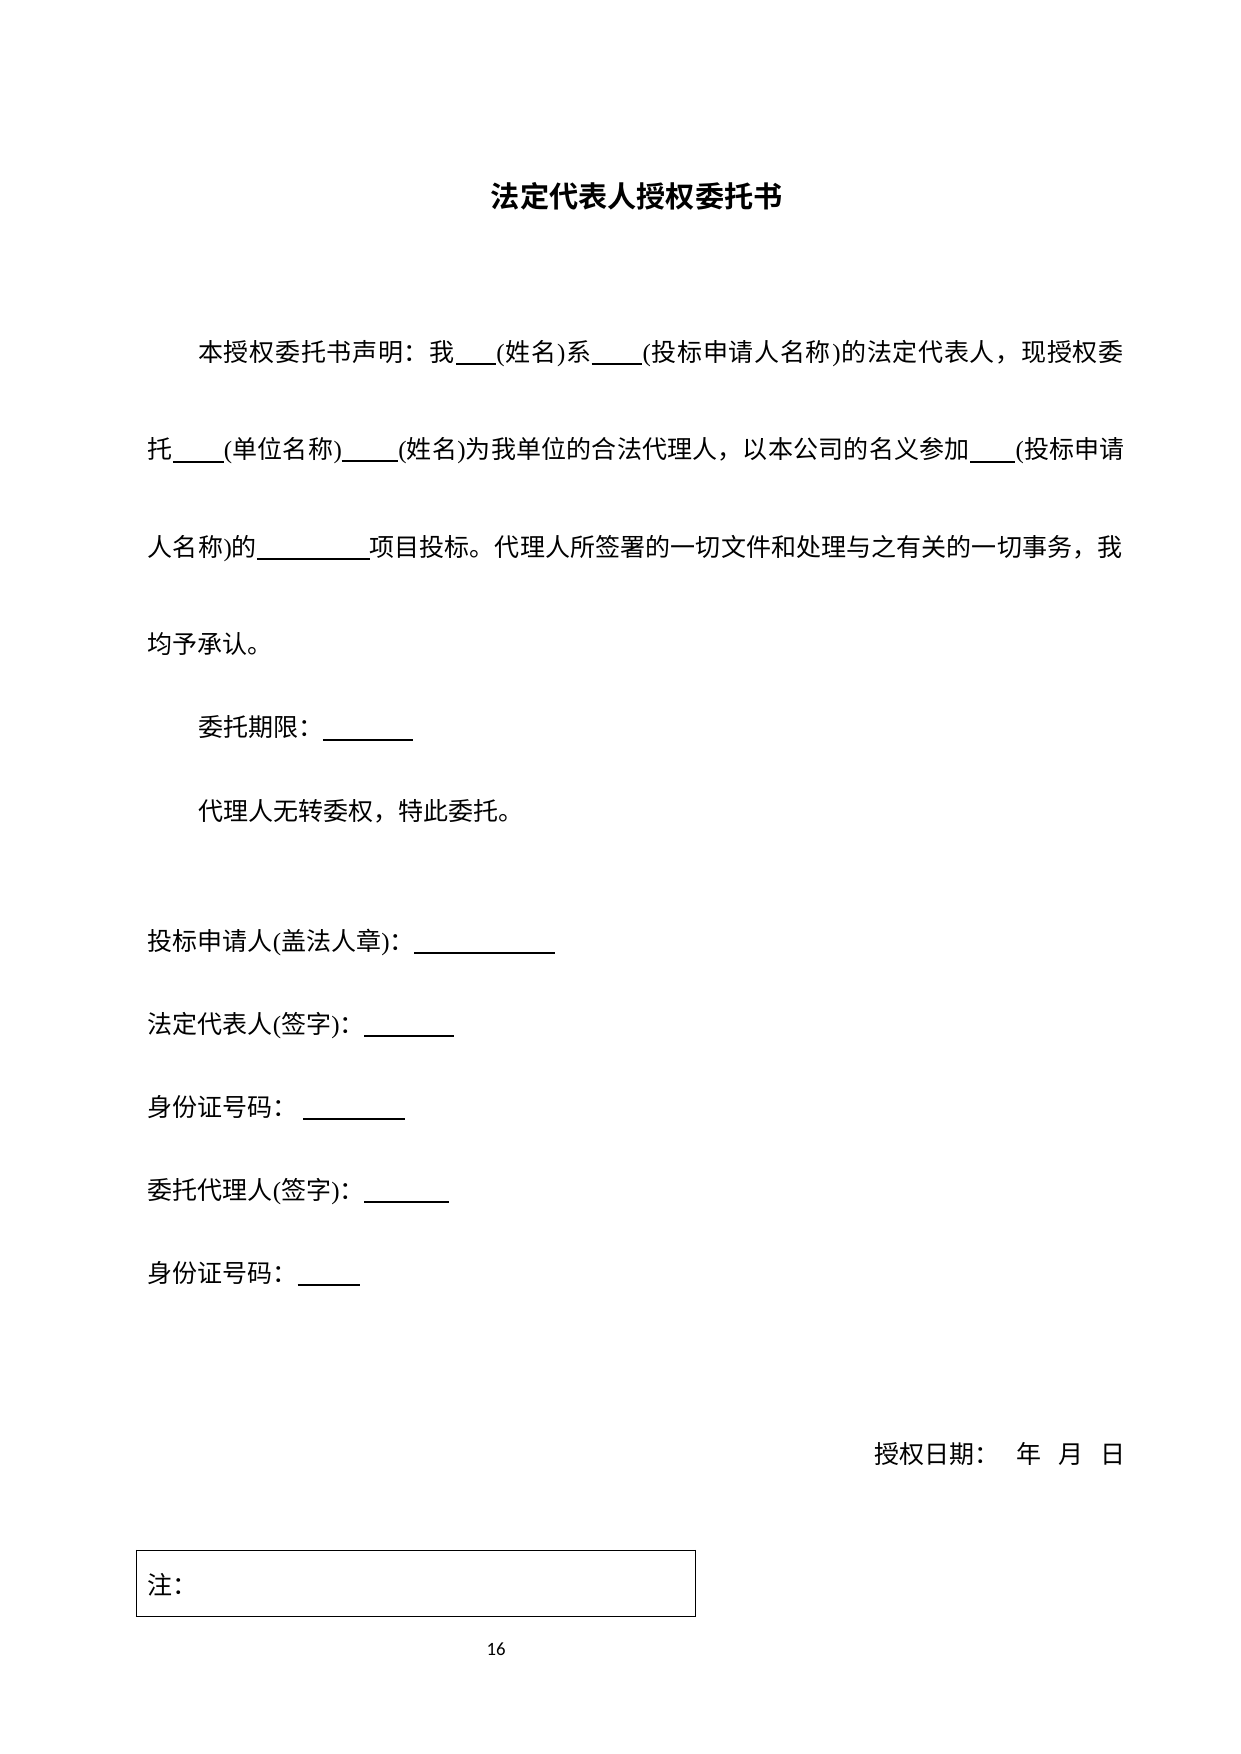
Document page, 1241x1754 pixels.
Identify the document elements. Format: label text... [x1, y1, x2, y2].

text 委托代理人(签字)： [148, 1156, 1125, 1221]
text 委托期限： [148, 693, 1125, 758]
text 投标申请人(盖法人章)： [148, 907, 1125, 972]
text 身份证号码： [148, 1073, 1125, 1138]
text 法定代表人(签字)： [148, 990, 1125, 1055]
text 本授权委托书声明：我 (姓名)系 (投标申请人名称)的法定代表人，现授权委托 (单位名称) (姓名)为我单位的合法代理人，以本公司的名义参加 (投标申请人名称)的 项目投标。代理人所签署的一切文件和处理与之有关的一切事务，我均予承认。 [148, 318, 1125, 675]
subtitle 法定代表人授权委托书 [148, 162, 1125, 227]
text 授权日期： 年 月 日 [148, 1420, 1125, 1485]
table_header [137, 1551, 695, 1616]
text 身份证号码： [148, 1239, 1125, 1304]
text 代理人无转委权，特此委托。 [148, 777, 1125, 842]
